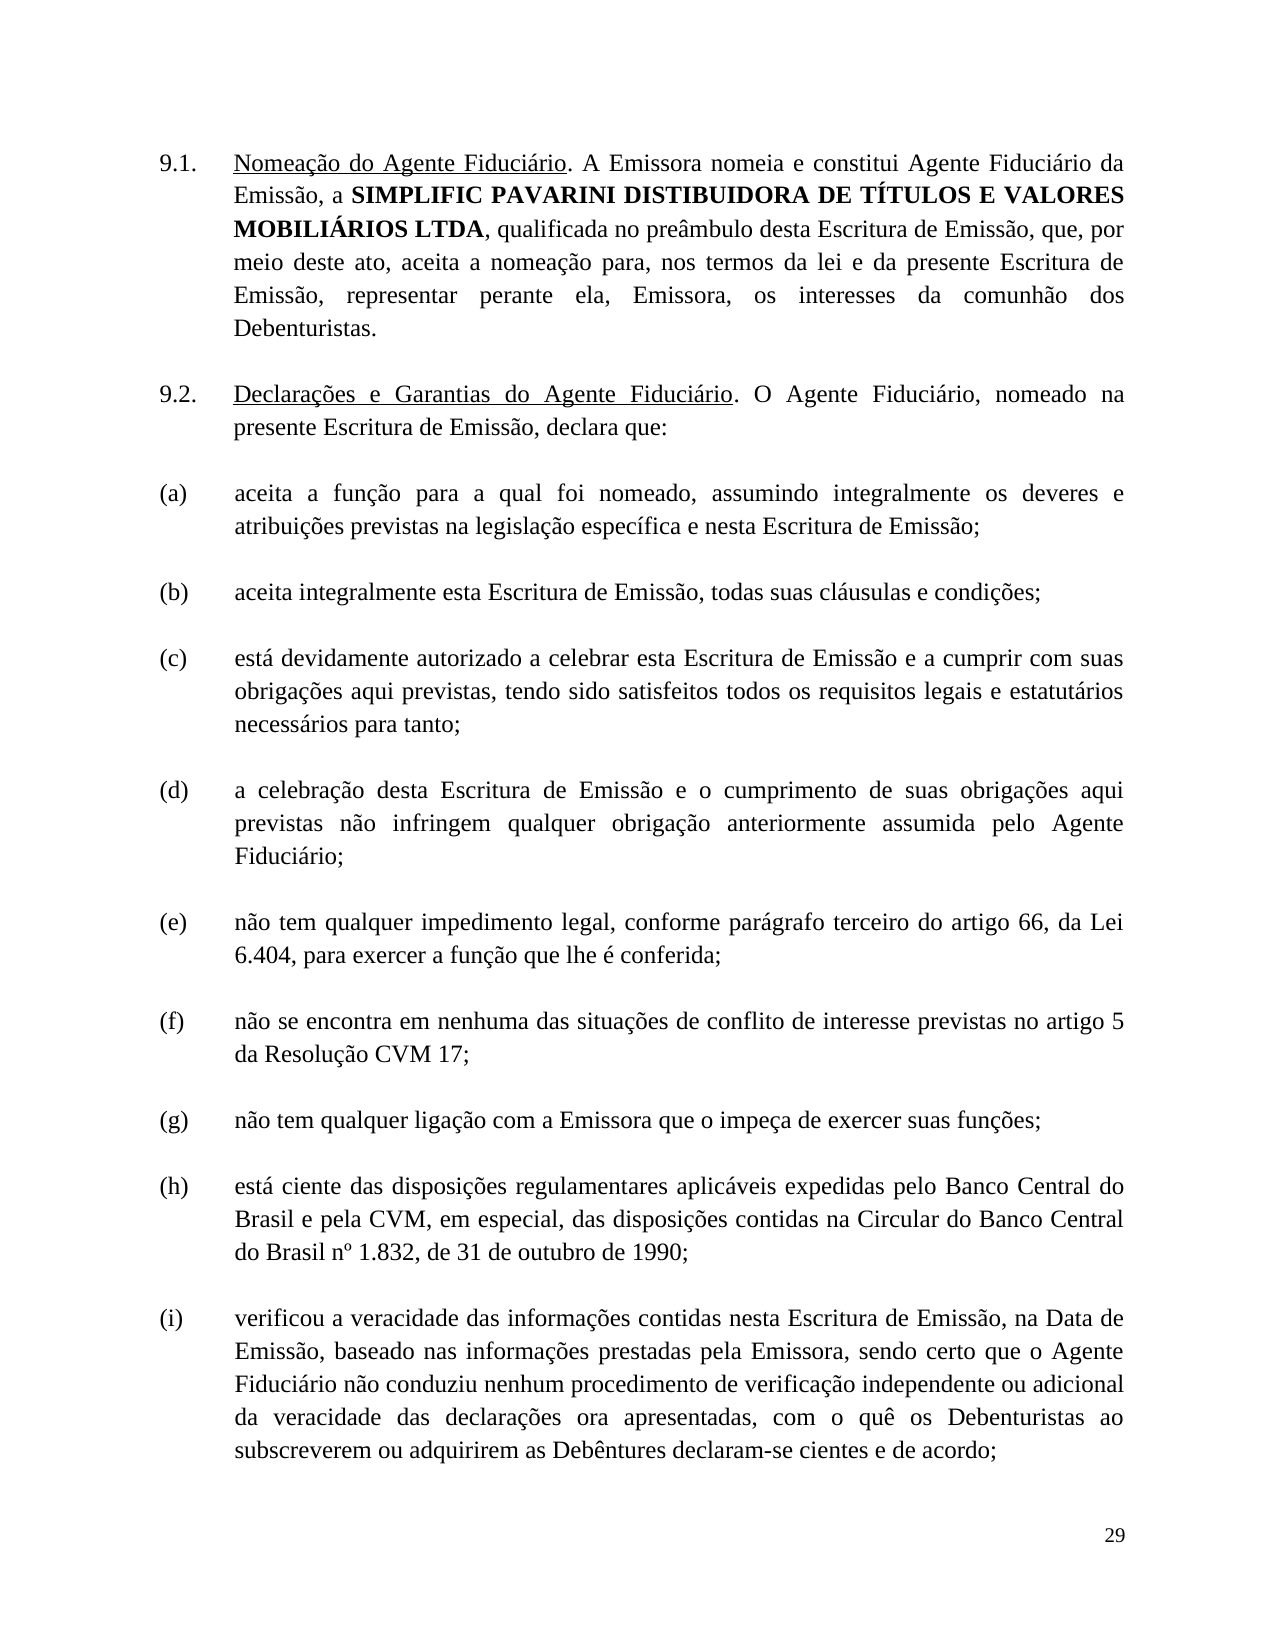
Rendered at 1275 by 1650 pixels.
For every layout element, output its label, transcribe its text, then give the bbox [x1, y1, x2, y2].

list aceita integralmente esta Escritura de Emissão, todas suas cláusulas e condições; [159, 577, 1125, 606]
list a celebração desta Escritura de Emissão e o cumprimento de suas obrigações aqui previstas não infringem qualquer obrigação anteriormente assumida pelo Agente Fiduciário; [159, 775, 1125, 870]
list está ciente das disposições regulamentares aplicáveis expedidas pelo Banco Central do Brasil e pela CVM, em especial, das disposições contidas na Circular do Banco Central do Brasil nº 1.832, de 31 de outubro de 1990; [159, 1171, 1125, 1266]
list está devidamente autorizado a celebrar esta Escritura de Emissão e a cumprir com suas obrigações aqui previstas, tendo sido satisfeitos todos os requisitos legais e estatutários necessários para tanto; [159, 643, 1125, 738]
list verificou a veracidade das informações contidas nesta Escritura de Emissão, na Data de Emissão, baseado nas informações prestadas pela Emissora, sendo certo que o Agente Fiduciário não conduziu nenhum procedimento de verificação independente ou adicional da veracidade das declarações ora apresentadas, com o quê os Debenturistas ao subscreverem ou adquirirem as Debêntures declaram-se cientes e de acordo; [159, 1303, 1125, 1464]
list Declarações e Garantias do Agente Fiduciário. O Agente Fiduciário, nomeado na presente Escritura de Emissão, declara que: [159, 379, 1125, 441]
list não se encontra em nenhuma das situações de conflito de interesse previstas no artigo 5 da Resolução CVM 17; [159, 1006, 1125, 1068]
list não tem qualquer impedimento legal, conforme parágrafo terceiro do artigo 66, da Lei 6.404, para exercer a função que lhe é conferida; [159, 907, 1125, 969]
list Nomeação do Agente Fiduciário. A Emissora nomeia e constitui Agente Fiduciário da Emissão, a SIMPLIFIC PAVARINI DISTIBUIDORA DE TÍTULOS E VALORES MOBILIÁRIOS LTDA, qualificada no preâmbulo desta Escritura de Emissão, que, por meio deste ato, aceita a nomeação para, nos termos da lei e da presente Escritura de Emissão, representar perante ela, Emissora, os interesses da comunhão dos Debenturistas. [159, 148, 1125, 341]
list não tem qualquer ligação com a Emissora que o impeça de exercer suas funções; [159, 1105, 1125, 1134]
list aceita a função para a qual foi nomeado, assumindo integralmente os deveres e atribuições previstas na legislação específica e nesta Escritura de Emissão; [159, 478, 1125, 539]
